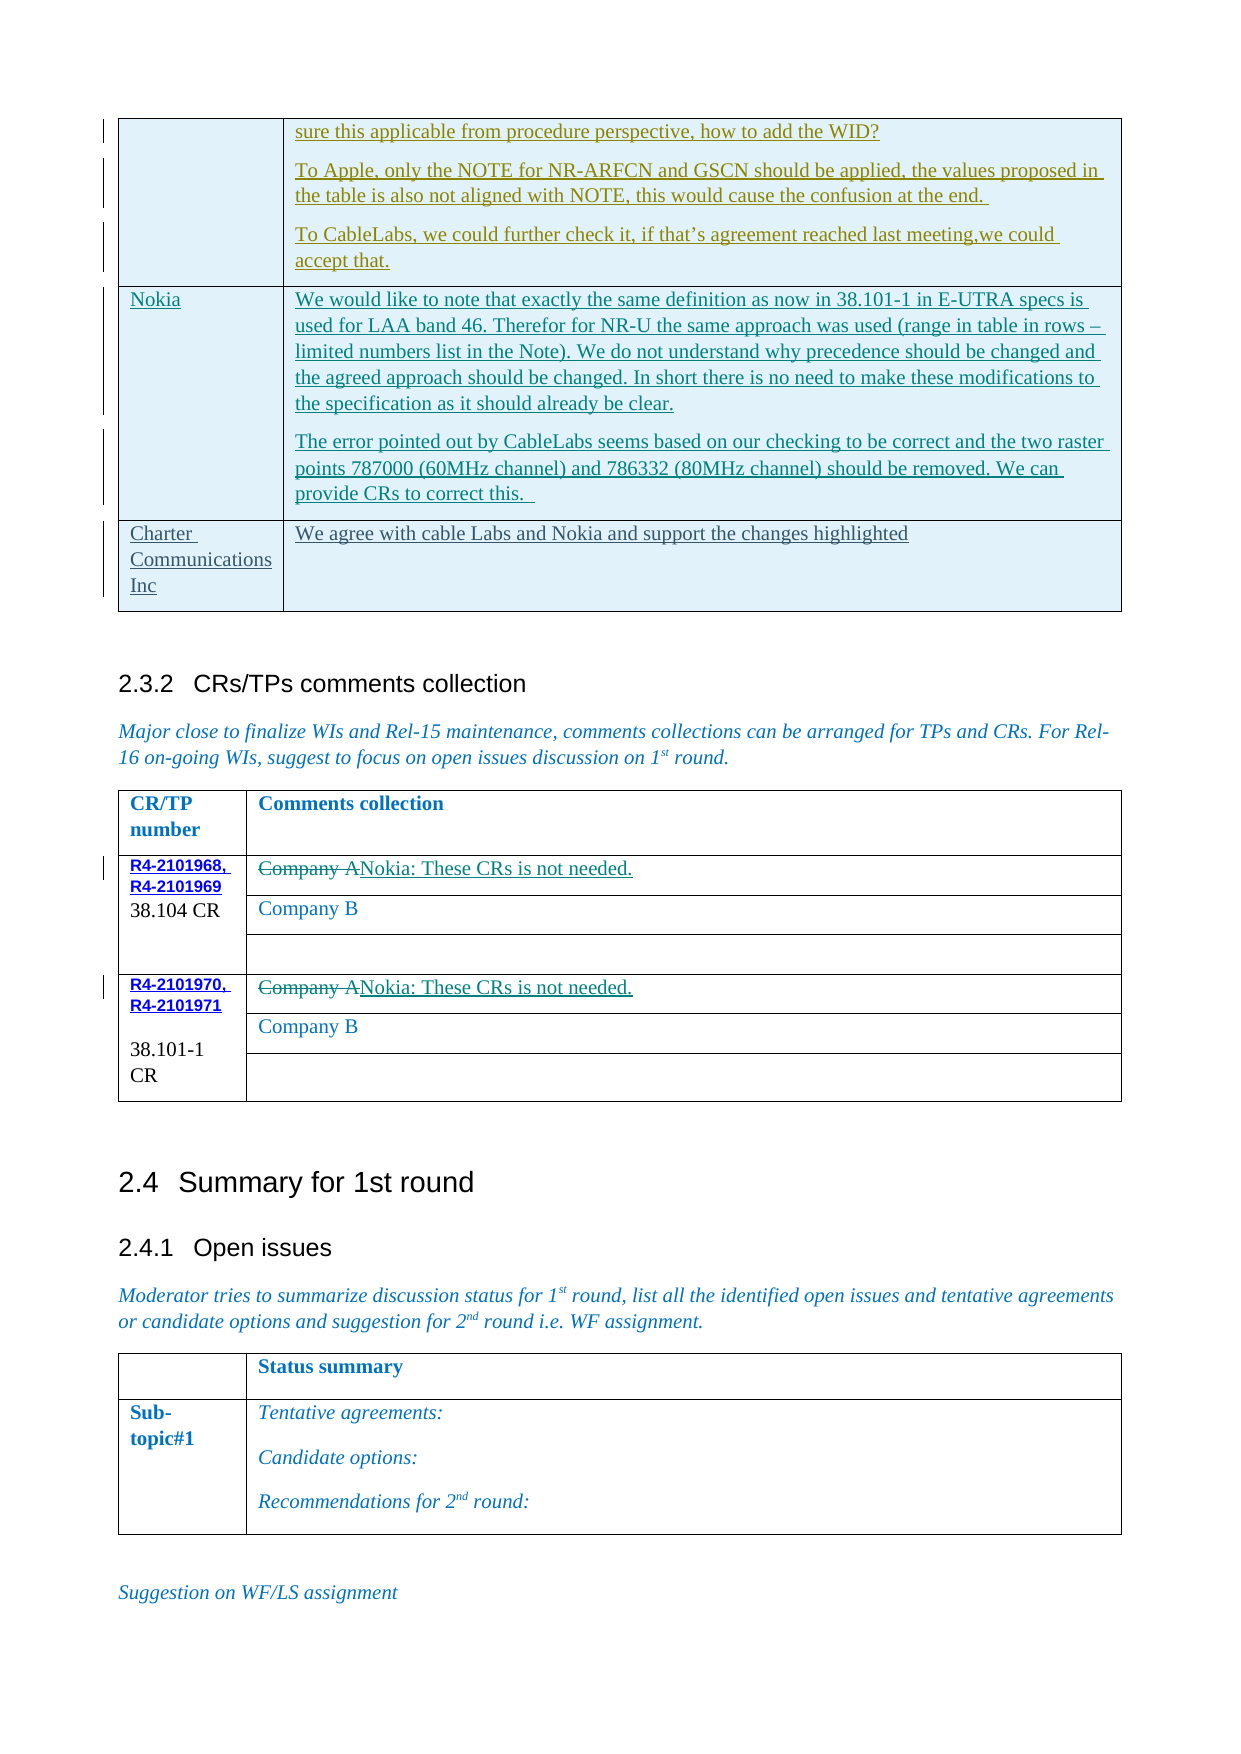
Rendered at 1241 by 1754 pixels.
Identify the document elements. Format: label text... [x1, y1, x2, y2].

table_header CR/TP number [119, 791, 246, 855]
subtitle CRs/TPs comments collection [118, 669, 1122, 698]
table_cell Company B [247, 1014, 1121, 1053]
subtitle Open issues [118, 1233, 1122, 1262]
table_cell Sub-topic#1 [119, 1400, 246, 1534]
table_cell [247, 1054, 1121, 1101]
table_cell [247, 935, 1121, 974]
table_header Status summary [247, 1354, 1121, 1399]
table_cell Tentative agreements: Candidate options: Recommendations for 2nd round: [247, 1400, 1121, 1534]
table_cell R4-2101970, R4-2101971 38.101-1 CR [119, 975, 246, 1101]
subtitle Summary for 1st round [118, 1165, 1122, 1199]
table_header [119, 1354, 246, 1399]
text Moderator tries to summarize discussion status for 1st round, list all the identified open issues and tentative agreements or candidate options and suggestion for 2nd round i.e. WF assignment. [118, 1283, 1122, 1333]
table_cell [247, 975, 1121, 1013]
table_cell R4-2101968, R4-2101969 38.104 CR [119, 856, 246, 974]
text Suggestion on WF/LS assignment [118, 1580, 1122, 1604]
text Major close to finalize WIs and Rel-15 maintenance, comments collections can be arranged for TPs and CRs. For Rel-16 on-going WIs, suggest to focus on open issues discussion on 1st round. [118, 719, 1122, 769]
table_cell [247, 856, 1121, 895]
table_header Comments collection [247, 791, 1121, 855]
table_cell Company B [247, 896, 1121, 934]
